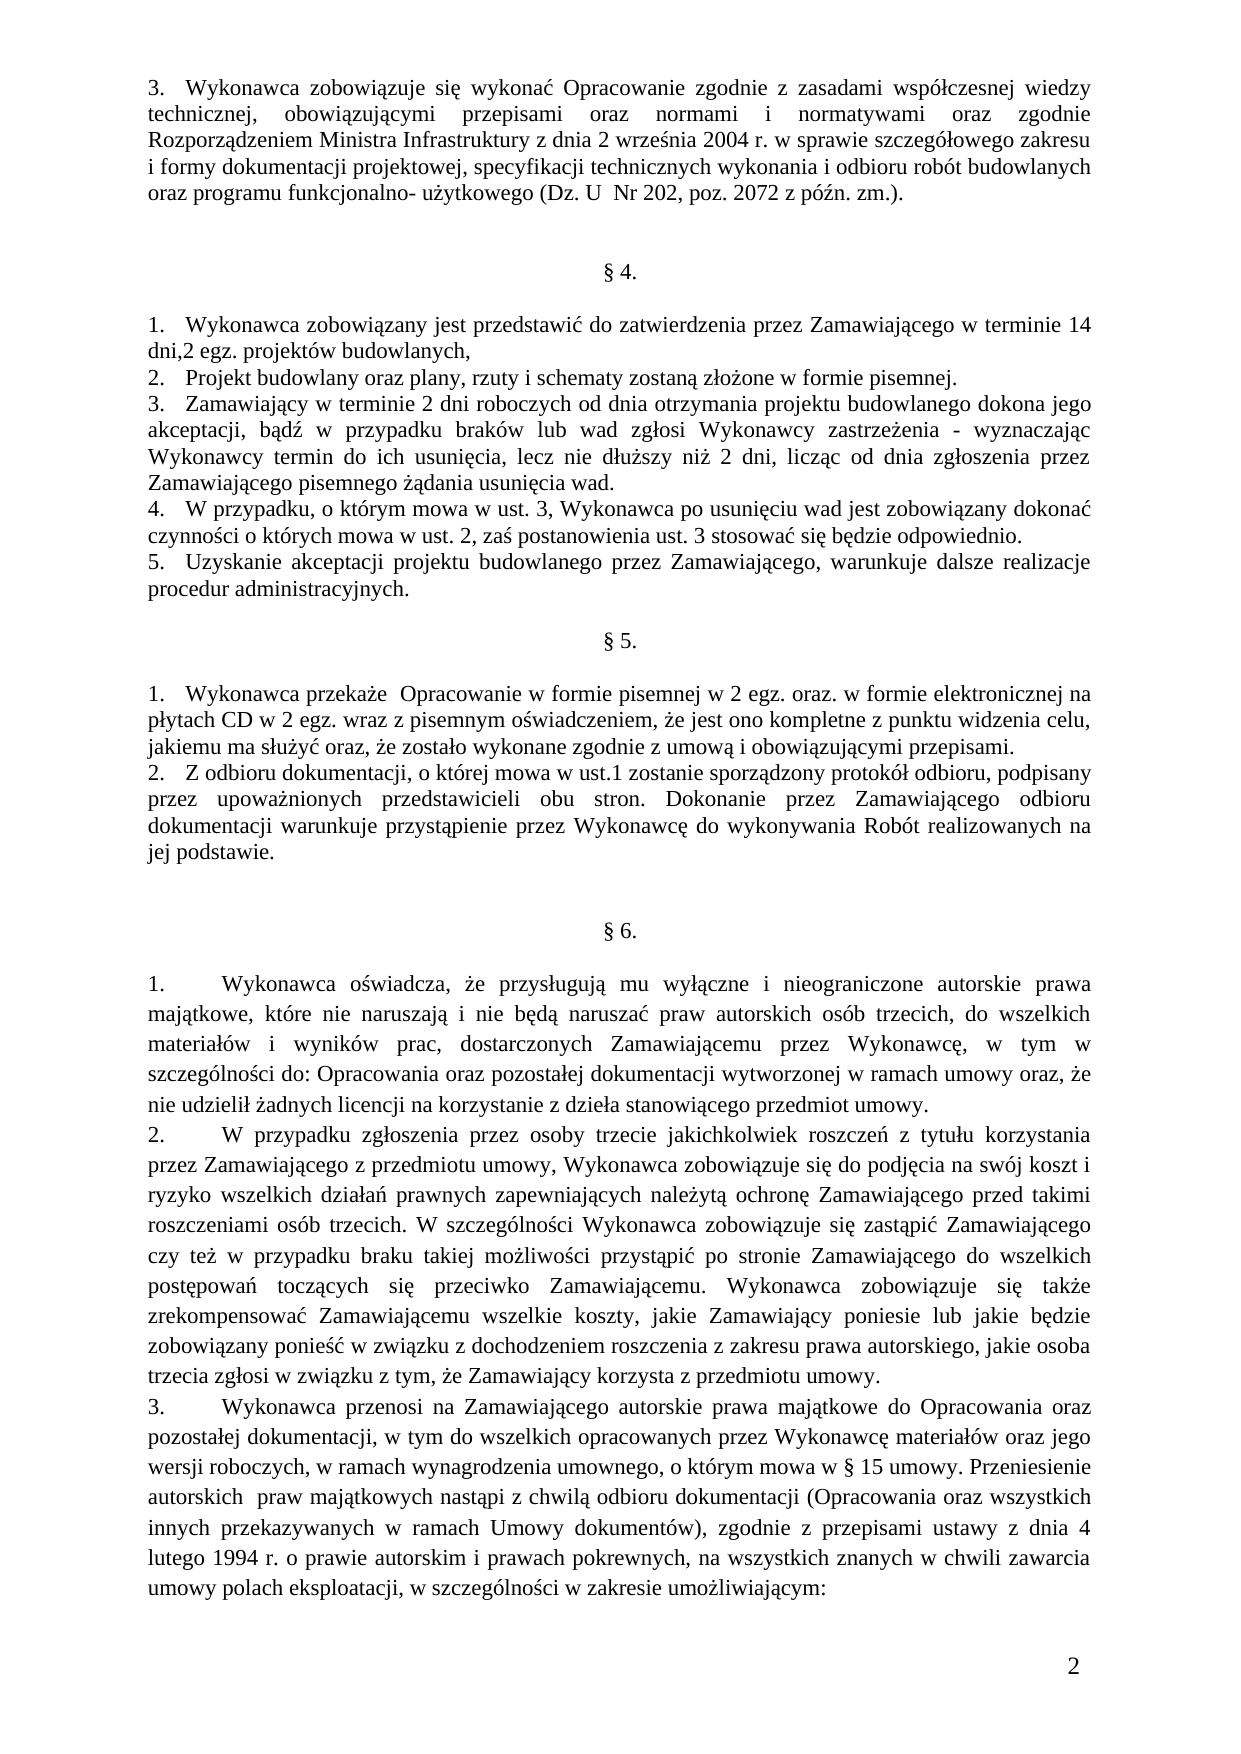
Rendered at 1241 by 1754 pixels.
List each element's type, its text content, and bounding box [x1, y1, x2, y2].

list Wykonawca zobowiązuje się wykonać Opracowanie zgodnie z zasadami współczesnej wiedzy technicznej, obowiązującymi przepisami oraz normami i normatywami oraz zgodnie Rozporządzeniem Ministra Infrastruktury z dnia 2 września 2004 r. w sprawie szczegółowego zakresu i formy dokumentacji projektowej, specyfikacji technicznych wykonania i odbioru robót budowlanych oraz programu funkcjonalno- użytkowego (Dz. U Nr 202, poz. 2072 z późn. zm.). [148, 74, 1092, 206]
text § 4. [148, 258, 1092, 285]
text § 6. [148, 917, 1092, 943]
list Uzyskanie akceptacji projektu budowlanego przez Zamawiającego, warunkuje dalsze realizacje procedur administracyjnych. [148, 548, 1092, 601]
list Wykonawca zobowiązany jest przedstawić do zatwierdzenia przez Zamawiającego w terminie 14 dni,2 egz. projektów budowlanych, [148, 311, 1092, 364]
list Projekt budowlany oraz plany, rzuty i schematy zostaną złożone w formie pisemnej. [148, 364, 1092, 390]
list Wykonawca oświadcza, że przysługują mu wyłączne i nieograniczone autorskie prawa majątkowe, które nie naruszają i nie będą naruszać praw autorskich osób trzecich, do wszelkich materiałów i wyników prac, dostarczonych Zamawiającemu przez Wykonawcę, w tym w szczególności do: Opracowania oraz pozostałej dokumentacji wytworzonej w ramach umowy oraz, że nie udzielił żadnych licencji na korzystanie z dzieła stanowiącego przedmiot umowy. [148, 970, 1092, 1117]
list Wykonawca przenosi na Zamawiającego autorskie prawa majątkowe do Opracowania oraz pozostałej dokumentacji, w tym do wszelkich opracowanych przez Wykonawcę materiałów oraz jego wersji roboczych, w ramach wynagrodzenia umownego, o którym mowa w § 15 umowy. Przeniesienie autorskich praw majątkowych nastąpi z chwilą odbioru dokumentacji (Opracowania oraz wszystkich innych przekazywanych w ramach Umowy dokumentów), zgodnie z przepisami ustawy z dnia 4 lutego 1994 r. o prawie autorskim i prawach pokrewnych, na wszystkich znanych w chwili zawarcia umowy polach eksploatacji, w szczególności w zakresie umożliwiającym: [148, 1393, 1092, 1600]
list Wykonawca przekaże Opracowanie w formie pisemnej w 2 egz. oraz. w formie elektronicznej na płytach CD w 2 egz. wraz z pisemnym oświadczeniem, że jest ono kompletne z punktu widzenia celu, jakiemu ma służyć oraz, że zostało wykonane zgodnie z umową i obowiązującymi przepisami. [148, 680, 1092, 759]
list W przypadku, o którym mowa w ust. 3, Wykonawca po usunięciu wad jest zobowiązany dokonać czynności o których mowa w ust. 2, zaś postanowienia ust. 3 stosować się będzie odpowiednio. [148, 496, 1092, 548]
list W przypadku zgłoszenia przez osoby trzecie jakichkolwiek roszczeń z tytułu korzystania przez Zamawiającego z przedmiotu umowy, Wykonawca zobowiązuje się do podjęcia na swój koszt i ryzyko wszelkich działań prawnych zapewniających należytą ochronę Zamawiającego przed takimi roszczeniami osób trzecich. W szczególności Wykonawca zobowiązuje się zastąpić Zamawiającego czy też w przypadku braku takiej możliwości przystąpić po stronie Zamawiającego do wszelkich postępowań toczących się przeciwko Zamawiającemu. Wykonawca zobowiązuje się także zrekompensować Zamawiającemu wszelkie koszty, jakie Zamawiający poniesie lub jakie będzie zobowiązany ponieść w związku z dochodzeniem roszczenia z zakresu prawa autorskiego, jakie osoba trzecia zgłosi w związku z tym, że Zamawiający korzysta z przedmiotu umowy. [148, 1121, 1092, 1389]
list Zamawiający w terminie 2 dni roboczych od dnia otrzymania projektu budowlanego dokona jego akceptacji, bądź w przypadku braków lub wad zgłosi Wykonawcy zastrzeżenia - wyznaczając Wykonawcy termin do ich usunięcia, lecz nie dłuższy niż 2 dni, licząc od dnia zgłoszenia przez Zamawiającego pisemnego żądania usunięcia wad. [148, 390, 1092, 496]
list Z odbioru dokumentacji, o której mowa w ust.1 zostanie sporządzony protokół odbioru, podpisany przez upoważnionych przedstawicieli obu stron. Dokonanie przez Zamawiającego odbioru dokumentacji warunkuje przystąpienie przez Wykonawcę do wykonywania Robót realizowanych na jej podstawie. [148, 759, 1092, 864]
text § 5. [148, 627, 1092, 654]
